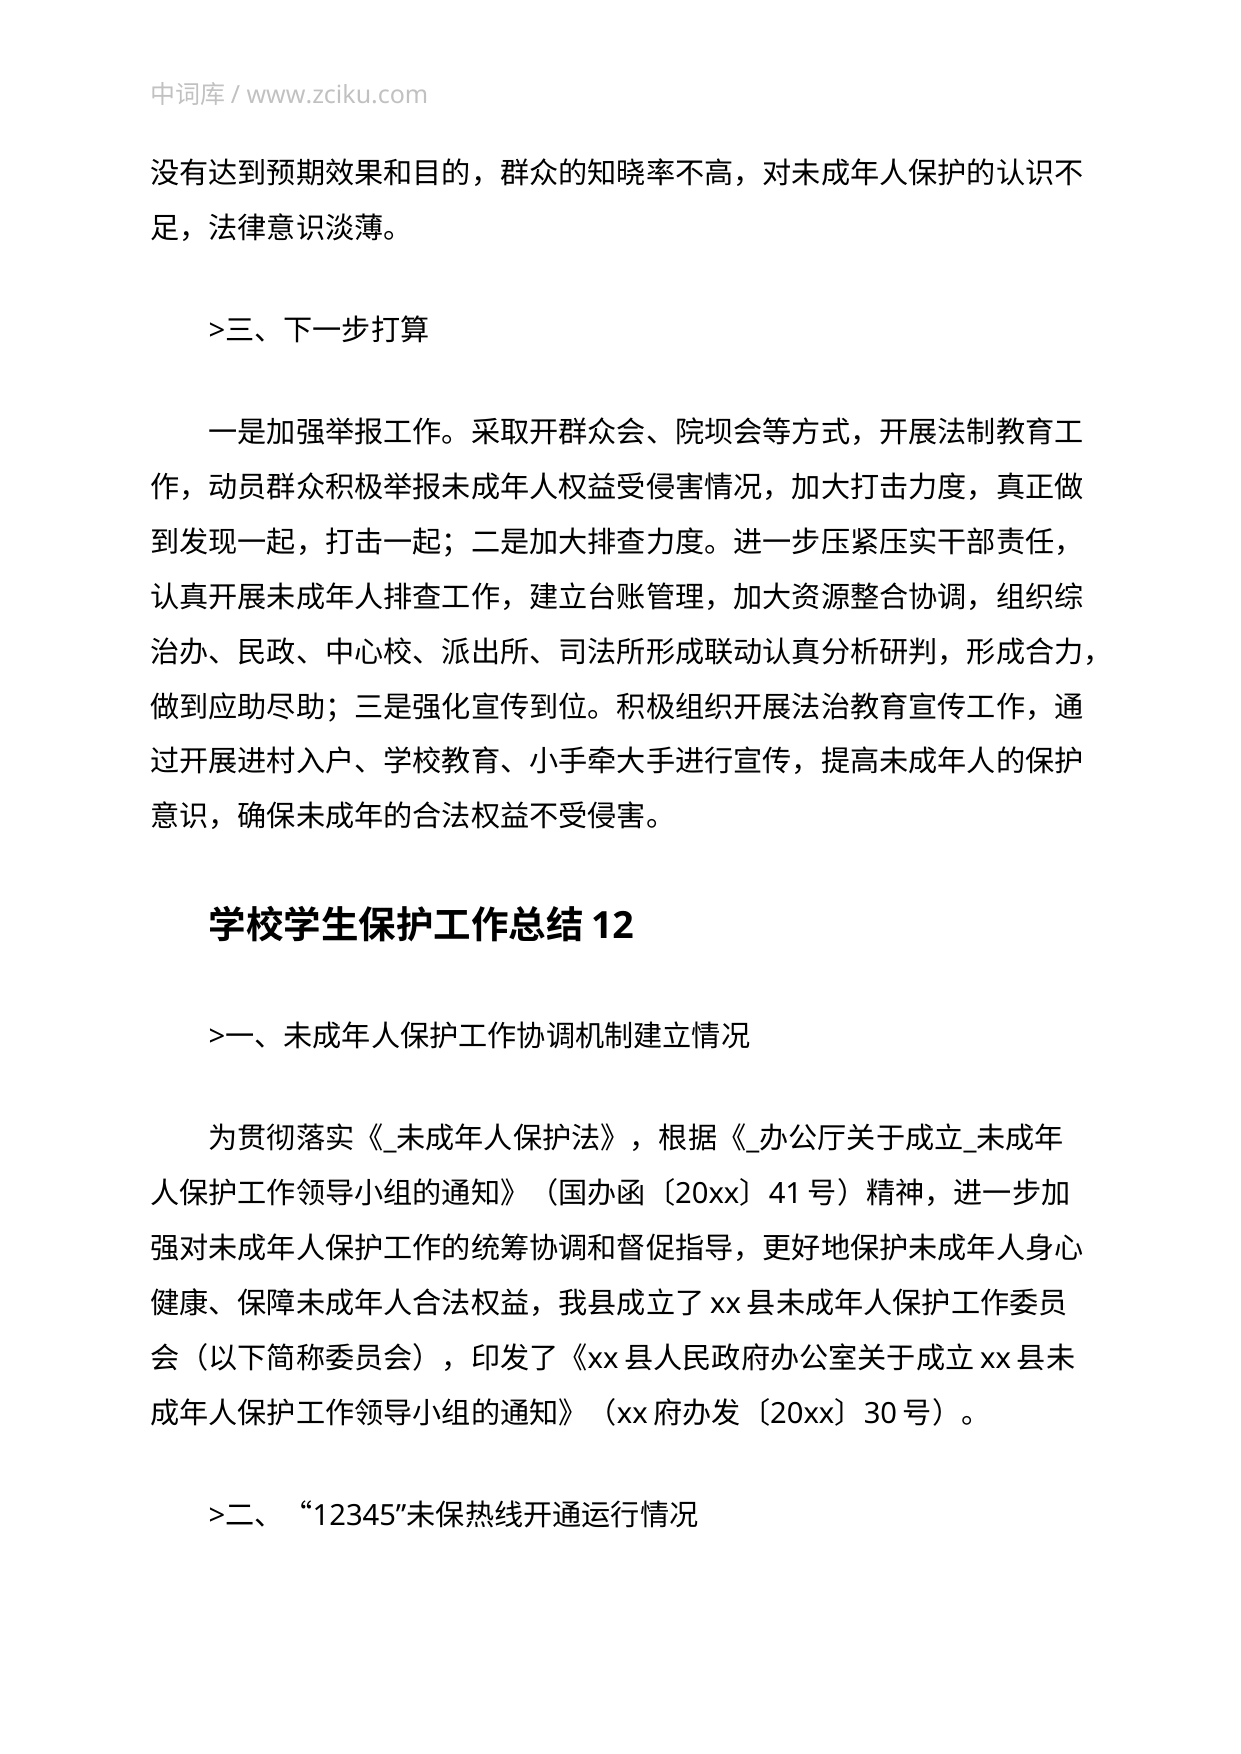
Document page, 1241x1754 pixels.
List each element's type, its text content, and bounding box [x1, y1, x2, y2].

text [150, 150, 1090, 247]
text >二、“12345”未保热线开通运行情况 [150, 1491, 1090, 1533]
text 为贯彻落实《_未成年人保护法》，根据《_办公厅关于成立_未成年人保护工作领导小组的通知》（国办函〔20xx〕41号）精神，进一步加强对未成年人保护工作的统筹协调和督促指导，更好地保护未成年人身心健康、保障未成年人合法权益，我县成立了xx县未成年人保护工作委员会（以下简称委员会），印发了《xx县人民政府办公室关于成立xx县未成年人保护工作领导小组的通知》（xx府办发〔20xx〕30号）。 [150, 1114, 1090, 1432]
text >一、未成年人保护工作协调机制建立情况 [150, 1012, 1090, 1055]
text >三、下一步打算 [150, 307, 1090, 349]
text 一是加强举报工作。采取开群众会、院坝会等方式，开展法制教育工作，动员群众积极举报未成年人权益受侵害情况，加大打击力度，真正做到发现一起，打击一起；二是加大排查力度。进一步压紧压实干部责任，认真开展未成年人排查工作，建立台账管理，加大资源整合协调，组织综治办、民政、中心校、派出所、司法所形成联动认真分析研判，形成合力，做到应助尽助；三是强化宣传到位。积极组织开展法治教育宣传工作，通过开展进村入户、学校教育、小手牵大手进行宣传，提高未成年人的保护意识，确保未成年的合法权益不受侵害。 [150, 409, 1090, 835]
text 学校学生保护工作总结12 [150, 895, 1090, 949]
